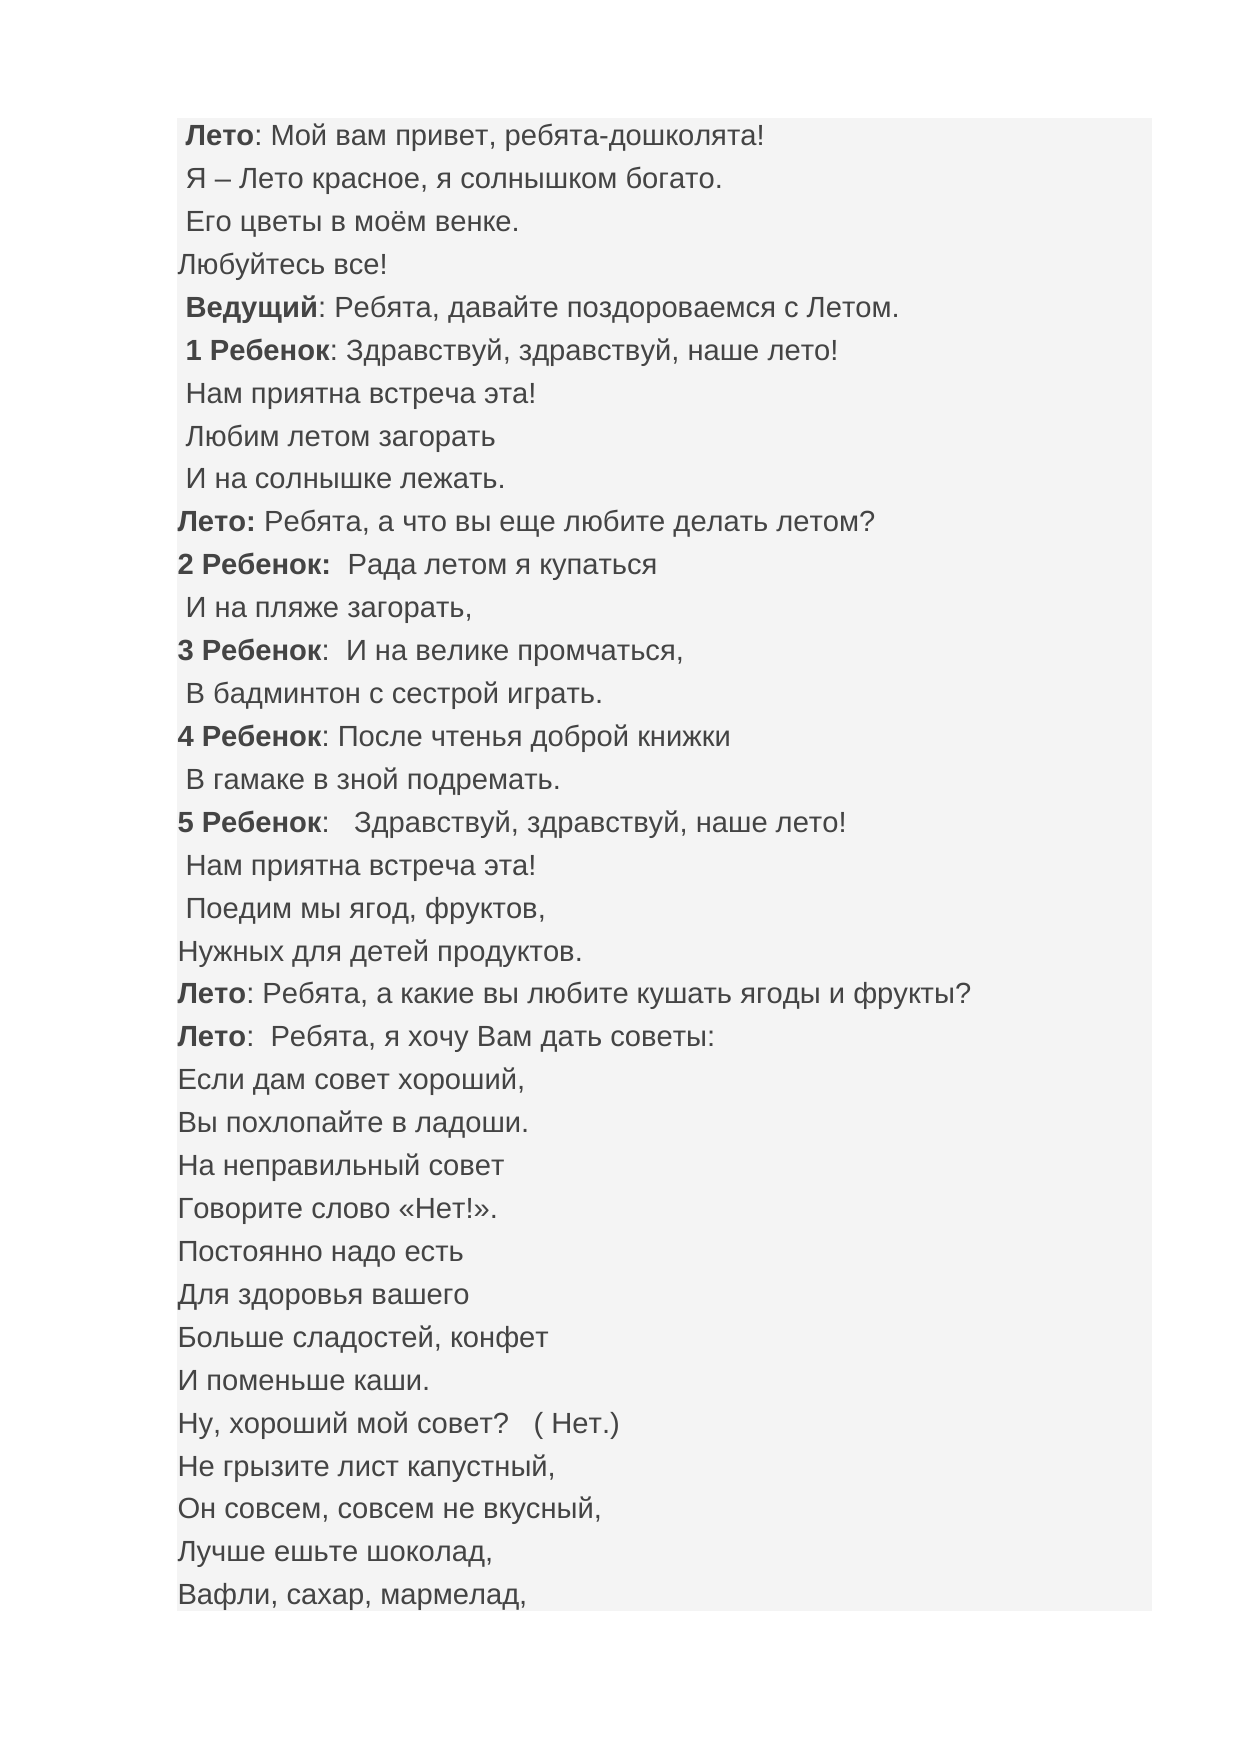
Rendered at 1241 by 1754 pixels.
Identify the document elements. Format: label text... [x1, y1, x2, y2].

text Говорите слово «Нет!». [177, 1191, 1152, 1224]
text Нам приятна встреча эта! [177, 376, 1152, 409]
text Постоянно надо есть [177, 1234, 1152, 1267]
text Лето: Ребята, я хочу Вам дать советы: [177, 1019, 1152, 1053]
text Нужных для детей продуктов. [177, 933, 1152, 967]
text На неправильный совет [177, 1148, 1152, 1182]
text 3 Ребенок: И на велике промчаться, [177, 633, 1152, 667]
text Нам приятна встреча эта! [177, 848, 1152, 881]
text Ну, хороший мой совет? ( Нет.) [177, 1406, 1152, 1439]
text Не грызите лист капустный, [177, 1448, 1152, 1482]
text 5 Ребенок: Здравствуй, здравствуй, наше лето! [177, 805, 1152, 838]
text Лето: Ребята, а какие вы любите кушать ягоды и фрукты? [177, 976, 1152, 1010]
text Если дам совет хороший, [177, 1062, 1152, 1096]
text Его цветы в моём венке. [177, 204, 1152, 237]
text Вафли, сахар, мармелад, [177, 1577, 1152, 1611]
text Он совсем, совсем не вкусный, [177, 1491, 1152, 1525]
text Ведущий: Ребята, давайте поздороваемся с Летом. [177, 290, 1152, 323]
text Лето: Ребята, а что вы еще любите делать летом? [177, 504, 1152, 538]
text Любуйтесь все! [177, 247, 1152, 280]
text И на солнышке лежать. [177, 461, 1152, 495]
text Любим летом загорать [177, 418, 1152, 452]
text 4 Ребенок: После чтенья доброй книжки [177, 719, 1152, 752]
text Поедим мы ягод, фруктов, [177, 891, 1152, 924]
text И поменьше каши. [177, 1363, 1152, 1396]
text Вы похлопайте в ладоши. [177, 1105, 1152, 1139]
text Я – Лето красное, я солнышком богато. [177, 161, 1152, 194]
text Для здоровья вашего [177, 1277, 1152, 1310]
text В гамаке в зной подремать. [177, 762, 1152, 795]
text В бадминтон с сестрой играть. [177, 676, 1152, 709]
text Лучше ешьте шоколад, [177, 1534, 1152, 1568]
text 2 Ребенок: Рада летом я купаться [177, 547, 1152, 581]
text Лето: Мой вам привет, ребята-дошколята! [177, 118, 1152, 152]
text Больше сладостей, конфет [177, 1320, 1152, 1353]
text 1 Ребенок: Здравствуй, здравствуй, наше лето! [177, 333, 1152, 366]
text И на пляже загорать, [177, 590, 1152, 624]
